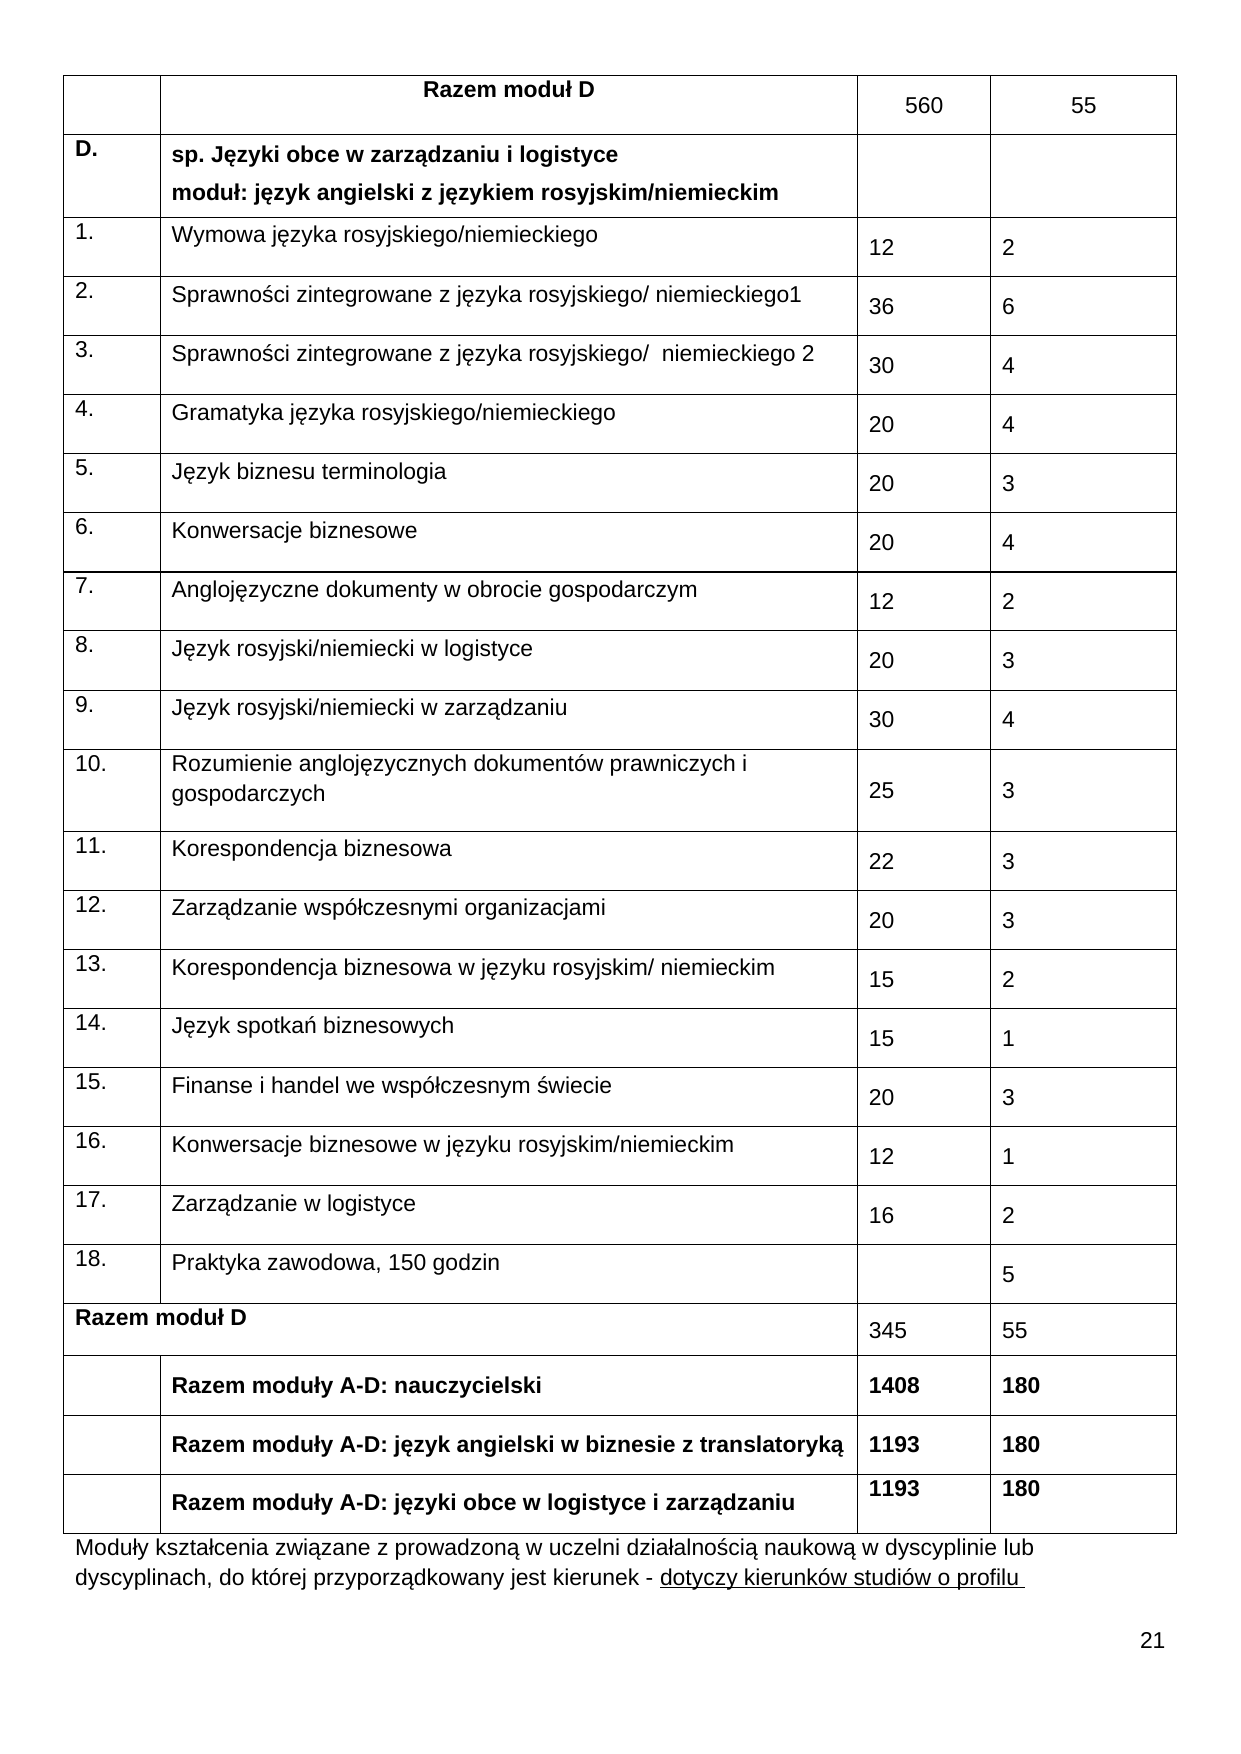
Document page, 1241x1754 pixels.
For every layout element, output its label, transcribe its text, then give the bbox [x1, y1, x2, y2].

table_cell 10. [64, 750, 160, 831]
table_cell 55 [991, 76, 1176, 134]
table_cell sp. Języki obce w zarządzaniu i logistyce moduł: język angielski z językiem rosyjskim/niemieckim [161, 135, 857, 217]
table_cell 1 [991, 1127, 1176, 1185]
table_cell Wymowa języka rosyjskiego/niemieckiego [161, 218, 857, 276]
table_cell Praktyka zawodowa, 150 godzin [161, 1245, 857, 1303]
table_cell [64, 1416, 160, 1473]
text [75, 1534, 1165, 1590]
table_cell Razem moduły A-D: język angielski w biznesie z translatoryką [161, 1416, 857, 1473]
table_cell 4 [991, 336, 1176, 394]
table_cell 5. [64, 454, 160, 512]
table_cell 20 [858, 513, 990, 571]
table_cell 1193 [858, 1475, 990, 1533]
table_cell 180 [991, 1416, 1176, 1473]
table_cell 3. [64, 336, 160, 394]
table_cell 180 [991, 1475, 1176, 1533]
table_cell Zarządzanie w logistyce [161, 1186, 857, 1244]
table_cell 6. [64, 513, 160, 571]
table_cell 16. [64, 1127, 160, 1185]
table_cell 7. [64, 573, 160, 630]
table_cell Konwersacje biznesowe w języku rosyjskim/niemieckim [161, 1127, 857, 1185]
table_cell 36 [858, 277, 990, 335]
table_cell 20 [858, 1068, 990, 1126]
table_cell Korespondencja biznesowa w języku rosyjskim/ niemieckim [161, 950, 857, 1008]
table_cell Język rosyjski/niemiecki w zarządzaniu [161, 691, 857, 748]
table_cell 3 [991, 832, 1176, 890]
table_cell [991, 135, 1176, 217]
table_cell 30 [858, 336, 990, 394]
table_cell 2 [991, 218, 1176, 276]
table_cell 18. [64, 1245, 160, 1303]
table_cell 3 [991, 631, 1176, 689]
table_cell 15. [64, 1068, 160, 1126]
table_cell [858, 135, 990, 217]
table_cell 560 [858, 76, 990, 134]
table_cell 16 [858, 1186, 990, 1244]
table_cell Korespondencja biznesowa [161, 832, 857, 890]
table_cell 55 [991, 1304, 1176, 1355]
table_cell 345 [858, 1304, 990, 1355]
table_cell Finanse i handel we współczesnym świecie [161, 1068, 857, 1126]
table_cell 1408 [858, 1356, 990, 1414]
table_cell Razem moduł D [64, 1304, 857, 1355]
table_cell 3 [991, 454, 1176, 512]
table_cell 2 [991, 573, 1176, 630]
table_cell 9. [64, 691, 160, 748]
table_cell 2 [991, 1186, 1176, 1244]
table_cell 1 [991, 1009, 1176, 1067]
table_cell 15 [858, 950, 990, 1008]
table_cell 22 [858, 832, 990, 890]
table_cell 25 [858, 750, 990, 831]
table_cell Razem moduł D [161, 76, 857, 134]
table_cell 12 [858, 573, 990, 630]
table_cell 4 [991, 395, 1176, 453]
table_cell 30 [858, 691, 990, 748]
table_cell Sprawności zintegrowane z języka rosyjskiego/ niemieckiego1 [161, 277, 857, 335]
table_cell 20 [858, 631, 990, 689]
table_cell Sprawności zintegrowane z języka rosyjskiego/ niemieckiego 2 [161, 336, 857, 394]
table_cell 15 [858, 1009, 990, 1067]
table_cell 1193 [858, 1416, 990, 1473]
table_cell Język rosyjski/niemiecki w logistyce [161, 631, 857, 689]
table_cell 14. [64, 1009, 160, 1067]
table_cell 12 [858, 1127, 990, 1185]
table_cell 13. [64, 950, 160, 1008]
table_cell Rozumienie anglojęzycznych dokumentów prawniczych i gospodarczych [161, 750, 857, 831]
table_cell 4 [991, 513, 1176, 571]
table_cell [64, 1356, 160, 1414]
table_cell D. [64, 135, 160, 217]
table_cell 3 [991, 750, 1176, 831]
table_cell 3 [991, 1068, 1176, 1126]
table_cell Zarządzanie współczesnymi organizacjami [161, 891, 857, 949]
table_cell Razem moduły A-D: nauczycielski [161, 1356, 857, 1414]
table_cell Język spotkań biznesowych [161, 1009, 857, 1067]
table_cell Konwersacje biznesowe [161, 513, 857, 571]
table_cell 2. [64, 277, 160, 335]
table_cell [64, 76, 160, 134]
table_cell 180 [991, 1356, 1176, 1414]
table_cell 3 [991, 891, 1176, 949]
table_cell [858, 1245, 990, 1303]
table_cell 11. [64, 832, 160, 890]
table_cell 17. [64, 1186, 160, 1244]
table_cell 5 [991, 1245, 1176, 1303]
table_cell 12 [858, 218, 990, 276]
table_cell 6 [991, 277, 1176, 335]
table_cell 20 [858, 891, 990, 949]
table_cell 2 [991, 950, 1176, 1008]
table_cell Gramatyka języka rosyjskiego/niemieckiego [161, 395, 857, 453]
table_cell 12. [64, 891, 160, 949]
table_cell Razem moduły A-D: języki obce w logistyce i zarządzaniu [161, 1475, 857, 1533]
table_cell 4 [991, 691, 1176, 748]
table_cell 8. [64, 631, 160, 689]
table_cell 4. [64, 395, 160, 453]
table_cell 1. [64, 218, 160, 276]
table_cell Anglojęzyczne dokumenty w obrocie gospodarczym [161, 573, 857, 630]
table_cell [64, 1475, 160, 1533]
table_cell Język biznesu terminologia [161, 454, 857, 512]
table_cell 20 [858, 395, 990, 453]
table_cell 20 [858, 454, 990, 512]
